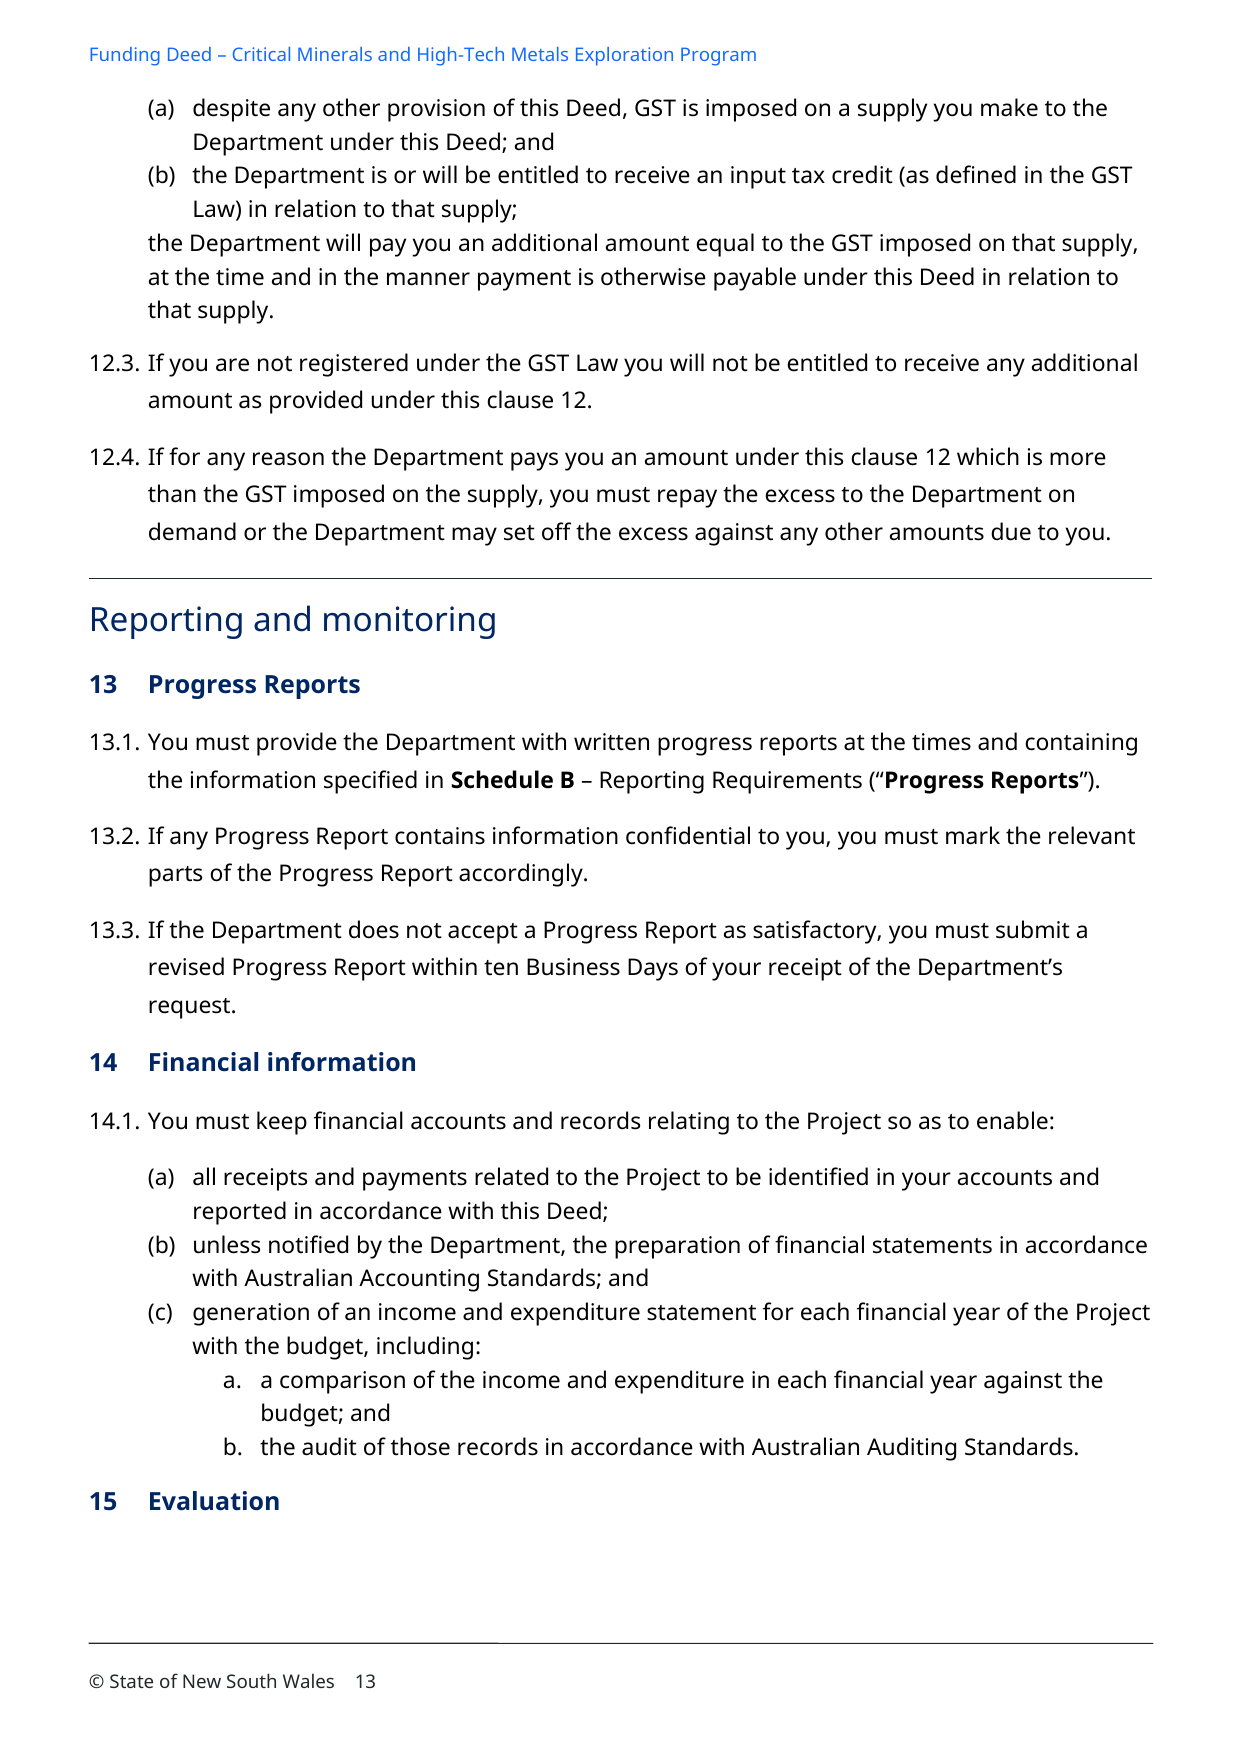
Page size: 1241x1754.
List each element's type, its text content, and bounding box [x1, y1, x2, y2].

text Evaluation [89, 1483, 1152, 1518]
text If any Progress Report contains information confidential to you, you must mark the relevant parts of the Progress Report accordingly. [89, 820, 1152, 889]
text You must keep financial accounts and records relating to the Project so as to enable: [89, 1105, 1152, 1136]
text If you are not registered under the GST Law you will not be entitled to receive any additional amount as provided under this clause 12. [89, 347, 1152, 416]
text If the Department does not accept a Progress Report as satisfactory, you must submit a revised Progress Report within ten Business Days of your receipt of the Department’s request. [89, 914, 1152, 1020]
text You must provide the Department with written progress reports at the times and containing the information specified in Schedule B – Reporting Requirements (“Progress Reports”). [89, 726, 1152, 795]
list the Department will pay you an additional amount equal to the GST imposed on that supply, at the time and in the manner payment is otherwise payable under this Deed in relation to that supply. [148, 227, 1152, 326]
list despite any other provision of this Deed, GST is imposed on a supply you make to the Department under this Deed; and [148, 92, 1152, 157]
text Financial information [89, 1045, 1152, 1079]
list a comparison of the income and expenditure in each financial year against the budget; and [223, 1363, 1152, 1428]
list the audit of those records in accordance with Australian Auditing Standards. [223, 1431, 1152, 1462]
list all receipts and payments related to the Project to be identified in your accounts and reported in accordance with this Deed; [148, 1161, 1152, 1226]
text Progress Reports [89, 666, 1152, 700]
list unless notified by the Department, the preparation of financial statements in accordance with Australian Accounting Standards; and [148, 1228, 1152, 1293]
list the Department is or will be entitled to receive an input tax credit (as defined in the GST Law) in relation to that supply; [148, 159, 1152, 224]
list generation of an income and expenditure statement for each financial year of the Project with the budget, including: [148, 1296, 1152, 1361]
text If for any reason the Department pays you an amount under this clause 12 which is more than the GST imposed on the supply, you must repay the excess to the Department on demand or the Department may set off the excess against any other amounts due to you. [89, 441, 1152, 547]
subtitle Reporting and monitoring [89, 579, 1152, 641]
